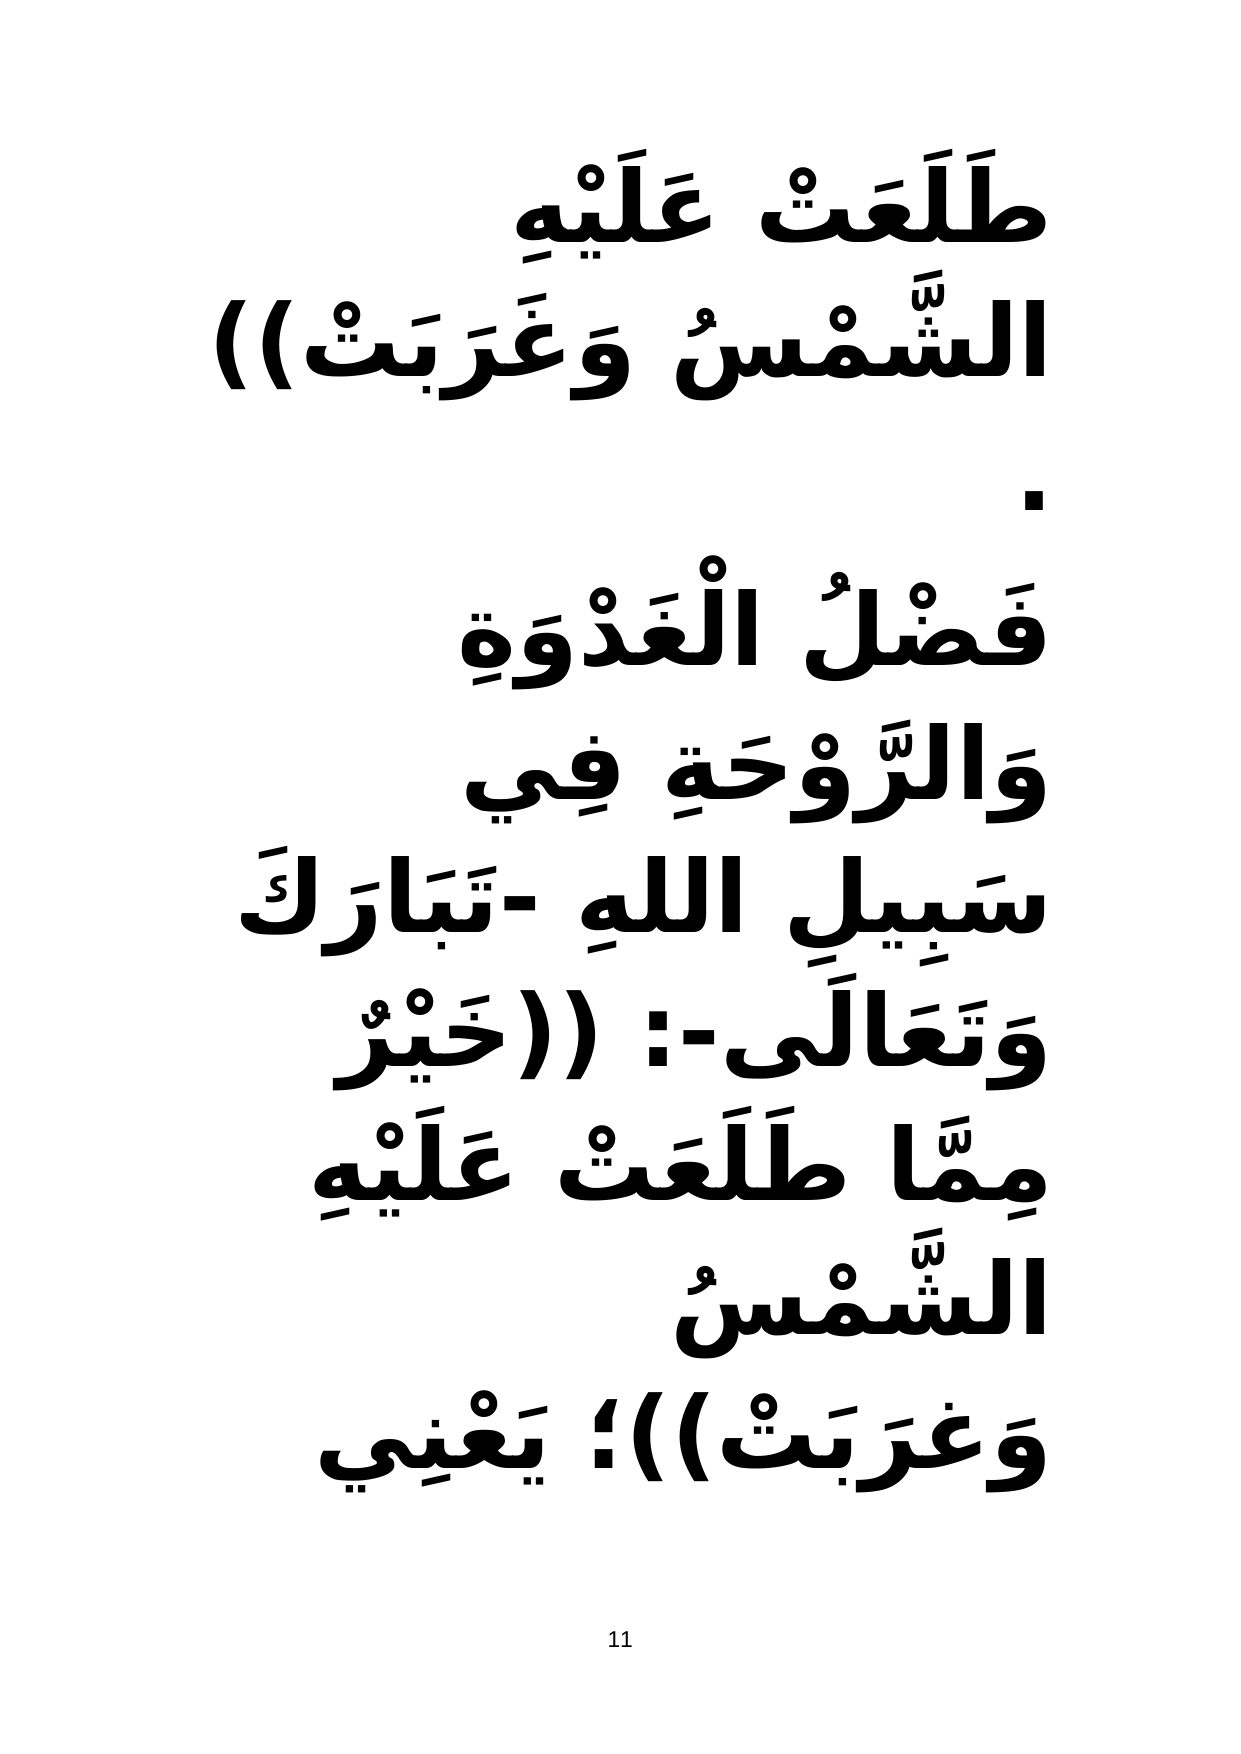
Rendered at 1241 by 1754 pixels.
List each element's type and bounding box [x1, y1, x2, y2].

text [187, 572, 1053, 1492]
text [187, 150, 1053, 534]
